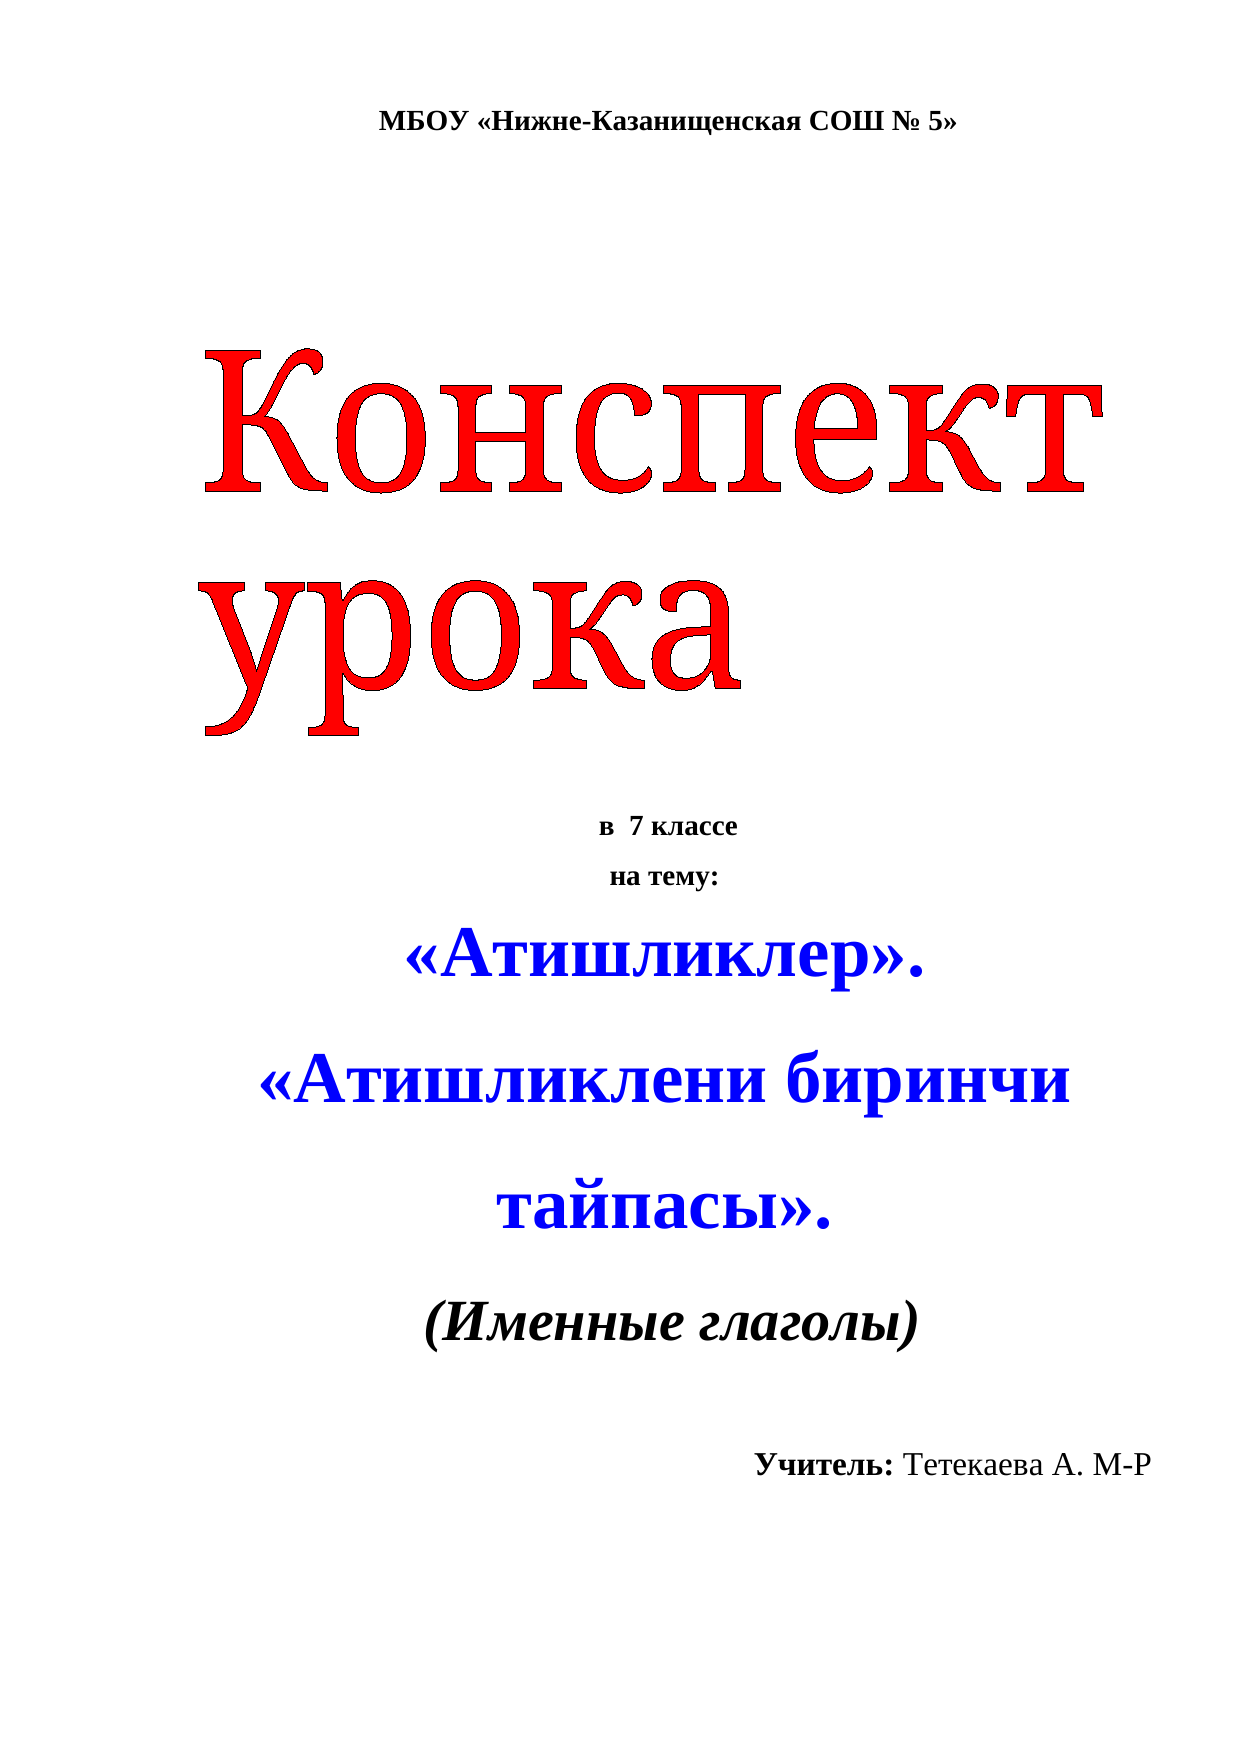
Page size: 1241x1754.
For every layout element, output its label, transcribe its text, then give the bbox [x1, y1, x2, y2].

text на тему: [177, 858, 1152, 892]
text Учитель: Тетекаева А. М-Р [177, 1444, 1152, 1482]
text МБОУ «Нижне-Казанищенская СОШ № 5» [177, 103, 1152, 137]
text в 7 классе [177, 808, 1152, 841]
text «Атишликлер». «Атишликлени биринчи тайпасы». [177, 908, 1152, 1244]
text (Именные глаголы) [177, 1286, 1152, 1353]
